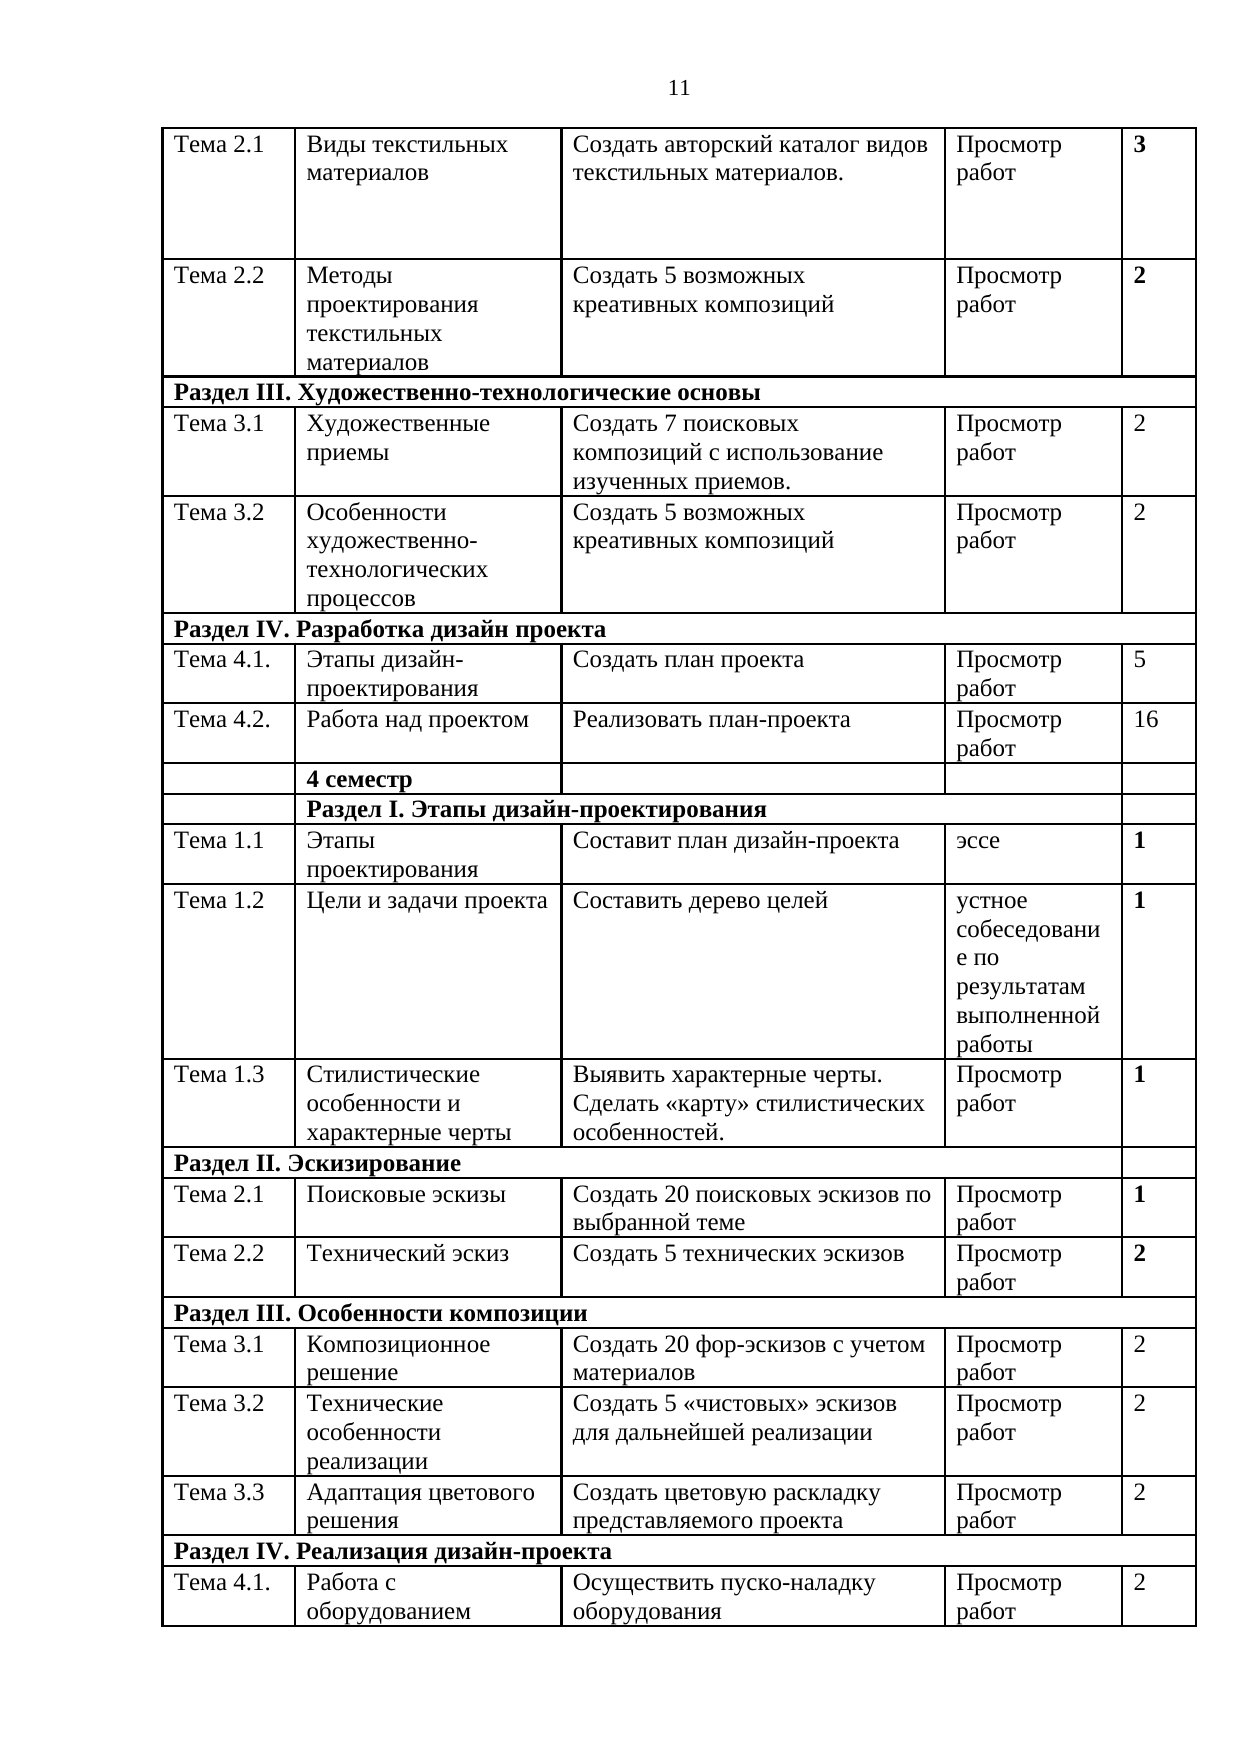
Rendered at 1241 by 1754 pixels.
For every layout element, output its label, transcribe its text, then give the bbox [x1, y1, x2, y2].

table_cell Тема 2.2 [164, 260, 294, 375]
table_cell Осуществить пуско-наладку оборудования [563, 1567, 944, 1624]
table_cell Технический эскиз [296, 1238, 560, 1296]
table_cell 2 [1123, 1477, 1195, 1534]
table_cell Выявить характерные черты. Сделать «карту» стилистических особенностей. [563, 1060, 944, 1146]
table_cell Стилистические особенности и характерные черты [296, 1060, 560, 1146]
table_cell Виды текстильных материалов [296, 129, 560, 258]
table_cell Раздел II. Эскизирование [164, 1148, 1121, 1177]
table_cell Создать 20 поисковых эскизов по выбранной теме [563, 1179, 944, 1236]
table_cell Реализовать план-проекта [563, 704, 944, 762]
table_cell Просмотр работ [946, 408, 1121, 494]
table_cell Создать 20 фор-эскизов с учетом материалов [563, 1329, 944, 1386]
table_cell Просмотр работ [946, 497, 1121, 612]
table_cell [563, 764, 944, 792]
table_cell Раздел IV. Реализация дизайн-проекта [164, 1536, 1195, 1565]
table_cell 2 [1123, 408, 1195, 494]
table_cell Методы проектирования текстильных материалов [296, 260, 560, 375]
table_cell 2 [1123, 497, 1195, 612]
table_cell Просмотр работ [946, 1567, 1121, 1624]
table_cell Поисковые эскизы [296, 1179, 560, 1236]
table_cell Тема 3.1 [164, 408, 294, 494]
table_cell Тема 2.1 [164, 1179, 294, 1236]
table_cell Художественные приемы [296, 408, 560, 494]
table_cell Тема 1.3 [164, 1060, 294, 1146]
table_cell 2 [1123, 1388, 1195, 1474]
table_cell Раздел III. Художественно-технологические основы [164, 378, 1195, 406]
table_cell 2 [1123, 260, 1195, 375]
table_cell Создать цветовую раскладку представляемого проекта [563, 1477, 944, 1534]
table_cell Тема 4.1. [164, 645, 294, 702]
table_cell Работа с оборудованием [296, 1567, 560, 1624]
table_cell Просмотр работ [946, 1179, 1121, 1236]
table_cell Раздел III. Особенности композиции [164, 1298, 1195, 1327]
table_cell 2 [1123, 1329, 1195, 1386]
table_cell Тема 3.3 [164, 1477, 294, 1534]
table_cell 5 [1123, 645, 1195, 702]
table_cell эссе [946, 825, 1121, 883]
table_cell Создать 5 технических эскизов [563, 1238, 944, 1296]
table_cell Этапы проектирования [296, 825, 560, 883]
table_cell Тема 2.2 [164, 1238, 294, 1296]
table_cell 4 семестр [296, 764, 560, 792]
table_cell [1123, 795, 1195, 823]
table_cell Раздел I. Этапы дизайн-проектирования [296, 795, 1121, 823]
table_cell 3 [1123, 129, 1195, 258]
table_cell Тема 4.2. [164, 704, 294, 762]
table_cell Просмотр работ [946, 704, 1121, 762]
table_cell 2 [1123, 1238, 1195, 1296]
table_cell Цели и задачи проекта [296, 885, 560, 1057]
table_cell Просмотр работ [946, 1060, 1121, 1146]
table_cell [1123, 764, 1195, 792]
table_cell Этапы дизайн-проектирования [296, 645, 560, 702]
table_cell Тема 4.1. [164, 1567, 294, 1624]
table_cell Создать авторский каталог видов текстильных материалов. [563, 129, 944, 258]
table_cell Просмотр работ [946, 1329, 1121, 1386]
table_cell 2 [1123, 1567, 1195, 1624]
table_cell Тема 3.1 [164, 1329, 294, 1386]
table_cell Создать план проекта [563, 645, 944, 702]
table_cell Работа над проектом [296, 704, 560, 762]
table_cell Просмотр работ [946, 1477, 1121, 1534]
table_cell Создать 5 «чистовых» эскизов для дальнейшей реализации [563, 1388, 944, 1474]
table_cell [164, 764, 294, 792]
table_cell Тема 3.2 [164, 497, 294, 612]
table_cell Технические особенности реализации [296, 1388, 560, 1474]
table_cell 16 [1123, 704, 1195, 762]
table_cell 1 [1123, 1060, 1195, 1146]
table_cell Просмотр работ [946, 1388, 1121, 1474]
table_cell 1 [1123, 885, 1195, 1057]
table_cell Просмотр работ [946, 260, 1121, 375]
table_cell Тема 1.2 [164, 885, 294, 1057]
table_cell Адаптация цветового решения [296, 1477, 560, 1534]
table_cell Создать 7 поисковых композиций с использование изученных приемов. [563, 408, 944, 494]
table_cell Раздел IV. Разработка дизайн проекта [164, 614, 1195, 642]
table_cell Тема 1.1 [164, 825, 294, 883]
table_cell [164, 795, 294, 823]
table_cell Тема 3.2 [164, 1388, 294, 1474]
table_cell Просмотр работ [946, 129, 1121, 258]
table_cell устное собеседование по результатам выполненной работы [946, 885, 1121, 1057]
table_cell [946, 764, 1121, 792]
table_cell Создать 5 возможных креативных композиций [563, 260, 944, 375]
table_cell Составить дерево целей [563, 885, 944, 1057]
table_cell Просмотр работ [946, 645, 1121, 702]
table_cell Составит план дизайн-проекта [563, 825, 944, 883]
table_cell Тема 2.1 [164, 129, 294, 258]
table_cell Композиционное решение [296, 1329, 560, 1386]
table_cell Просмотр работ [946, 1238, 1121, 1296]
table_cell [1123, 1148, 1195, 1177]
table_cell Создать 5 возможных креативных композиций [563, 497, 944, 612]
table_cell 1 [1123, 825, 1195, 883]
table_cell 1 [1123, 1179, 1195, 1236]
table_cell Особенности художественно-технологических процессов [296, 497, 560, 612]
